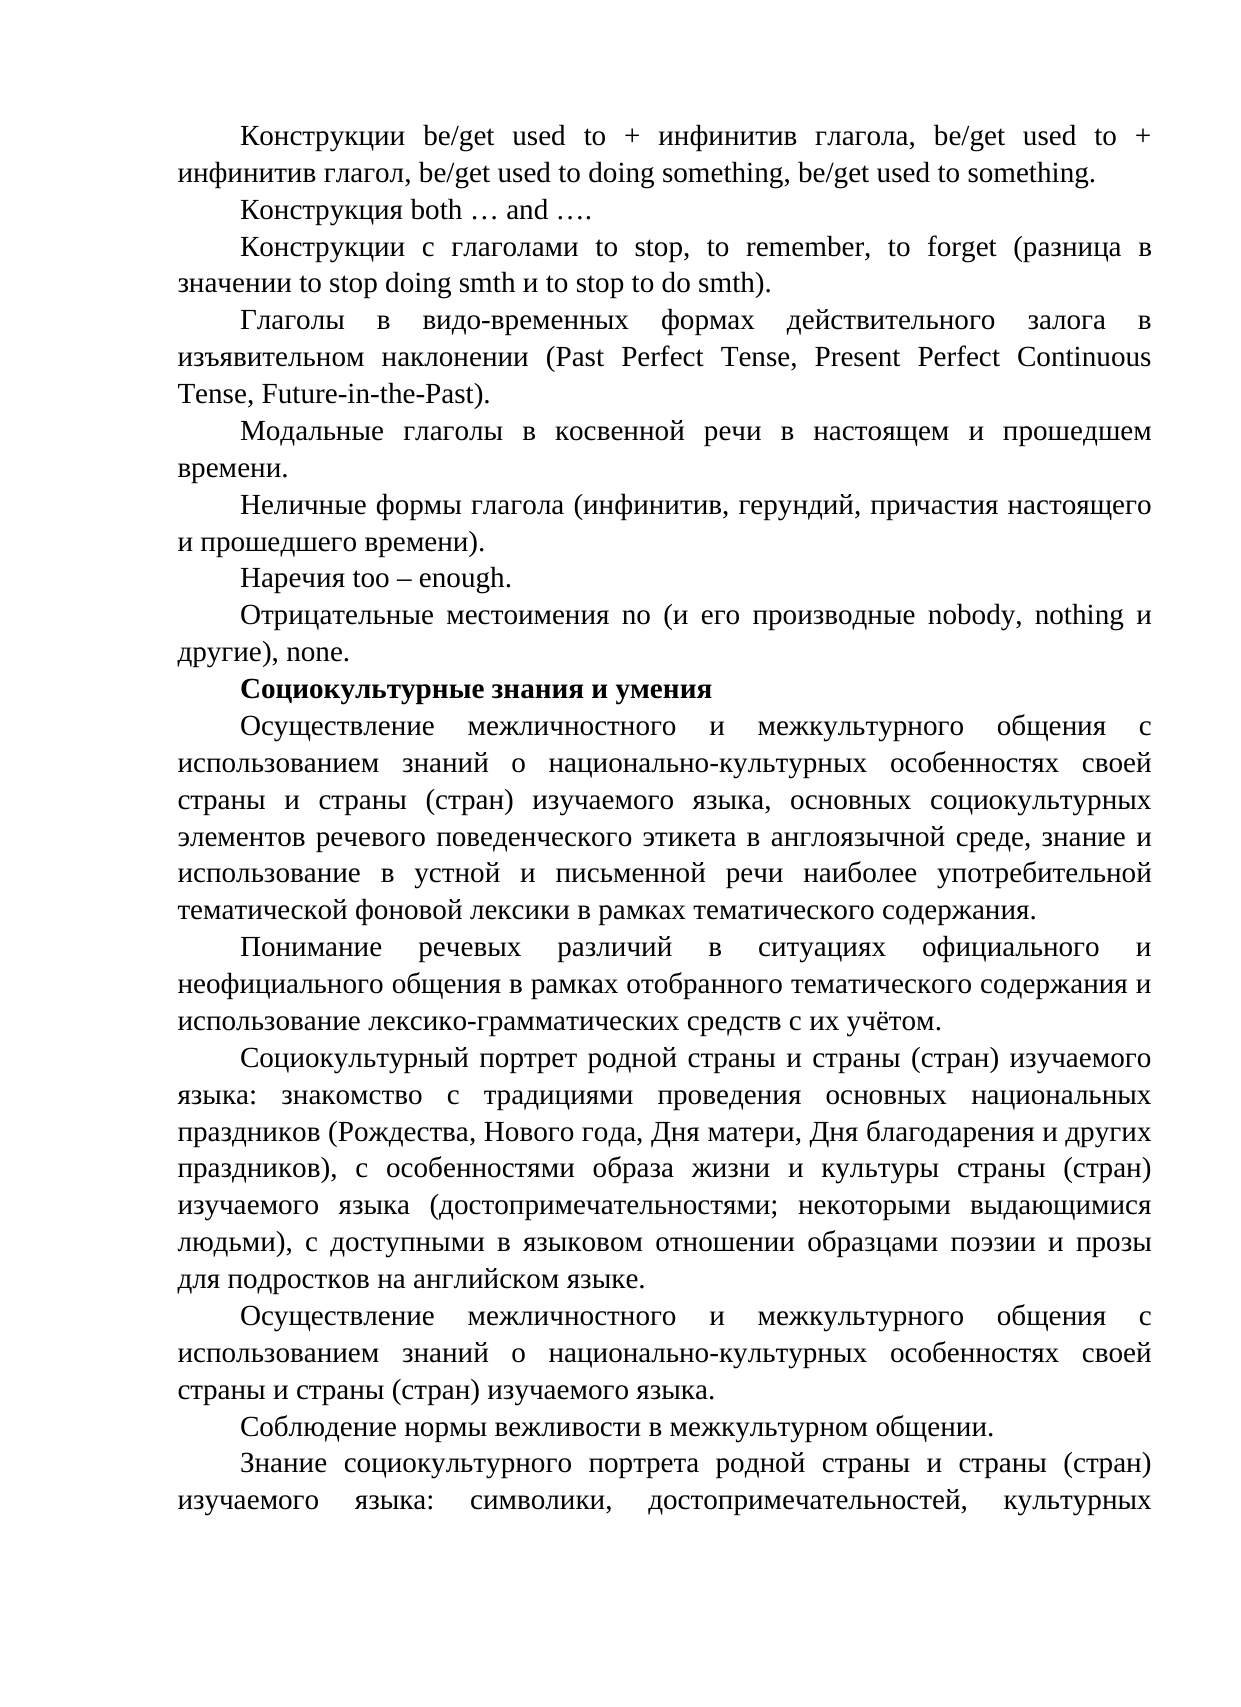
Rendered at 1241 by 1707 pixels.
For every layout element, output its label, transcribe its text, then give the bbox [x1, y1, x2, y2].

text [177, 1446, 1152, 1516]
text Неличные формы глагола (инфинитив, герундий, причастия настоящего и прошедшего времени). [177, 487, 1152, 557]
text Понимание речевых различий в ситуациях официального и неофициального общения в рамках отобранного тематического содержания и использование лексико-грамматических средств с их учётом. [177, 929, 1152, 1037]
text Конструкции be/get used to + инфинитив глагола, be/get used to + инфинитив глагол, be/get used to doing something, be/get used to something. [177, 118, 1152, 188]
text Наречия too – enough. [177, 561, 1152, 594]
text Модальные глаголы в косвенной речи в настоящем и прошедшем времени. [177, 413, 1152, 483]
text Конструкции c глаголами to stop, to remember, to forget (разница в значении to stop doing smth и to stop to do smth). [177, 229, 1152, 299]
text Глаголы в видо-временных формах действительного залога в изъявительном наклонении (Past Perfect Tense, Present Perfect Continuous Tense, Future-in-the-Past). [177, 302, 1152, 410]
text Соблюдение нормы вежливости в межкультурном общении. [177, 1409, 1152, 1442]
text Осуществление межличностного и межкультурного общения с использованием знаний о национально-культурных особенностях своей страны и страны (стран) изучаемого языка, основных социокультурных элементов речевого поведенческого этикета в англоязычной среде, знание и использование в устной и письменной речи наиболее употребительной тематической фоновой лексики в рамках тематического содержания. [177, 708, 1152, 926]
text Осуществление межличностного и межкультурного общения с использованием знаний о национально-культурных особенностях своей страны и страны (стран) изучаемого языка. [177, 1298, 1152, 1405]
text Социокультурные знания и умения [177, 671, 1152, 705]
text Конструкция both … and …. [177, 192, 1152, 225]
text Социокультурный портрет родной страны и страны (стран) изучаемого языка: знакомство с традициями проведения основных национальных праздников (Рождества, Нового года, Дня матери, Дня благодарения и других праздников), с особенностями образа жизни и культуры страны (стран) изучаемого языка (достопримечательностями; некоторыми выдающимися людьми), с доступными в языковом отношении образцами поэзии и прозы для подростков на английском языке. [177, 1040, 1152, 1295]
text Отрицательные местоимения no (и его производные nobody, nothing и другие), none. [177, 597, 1152, 668]
